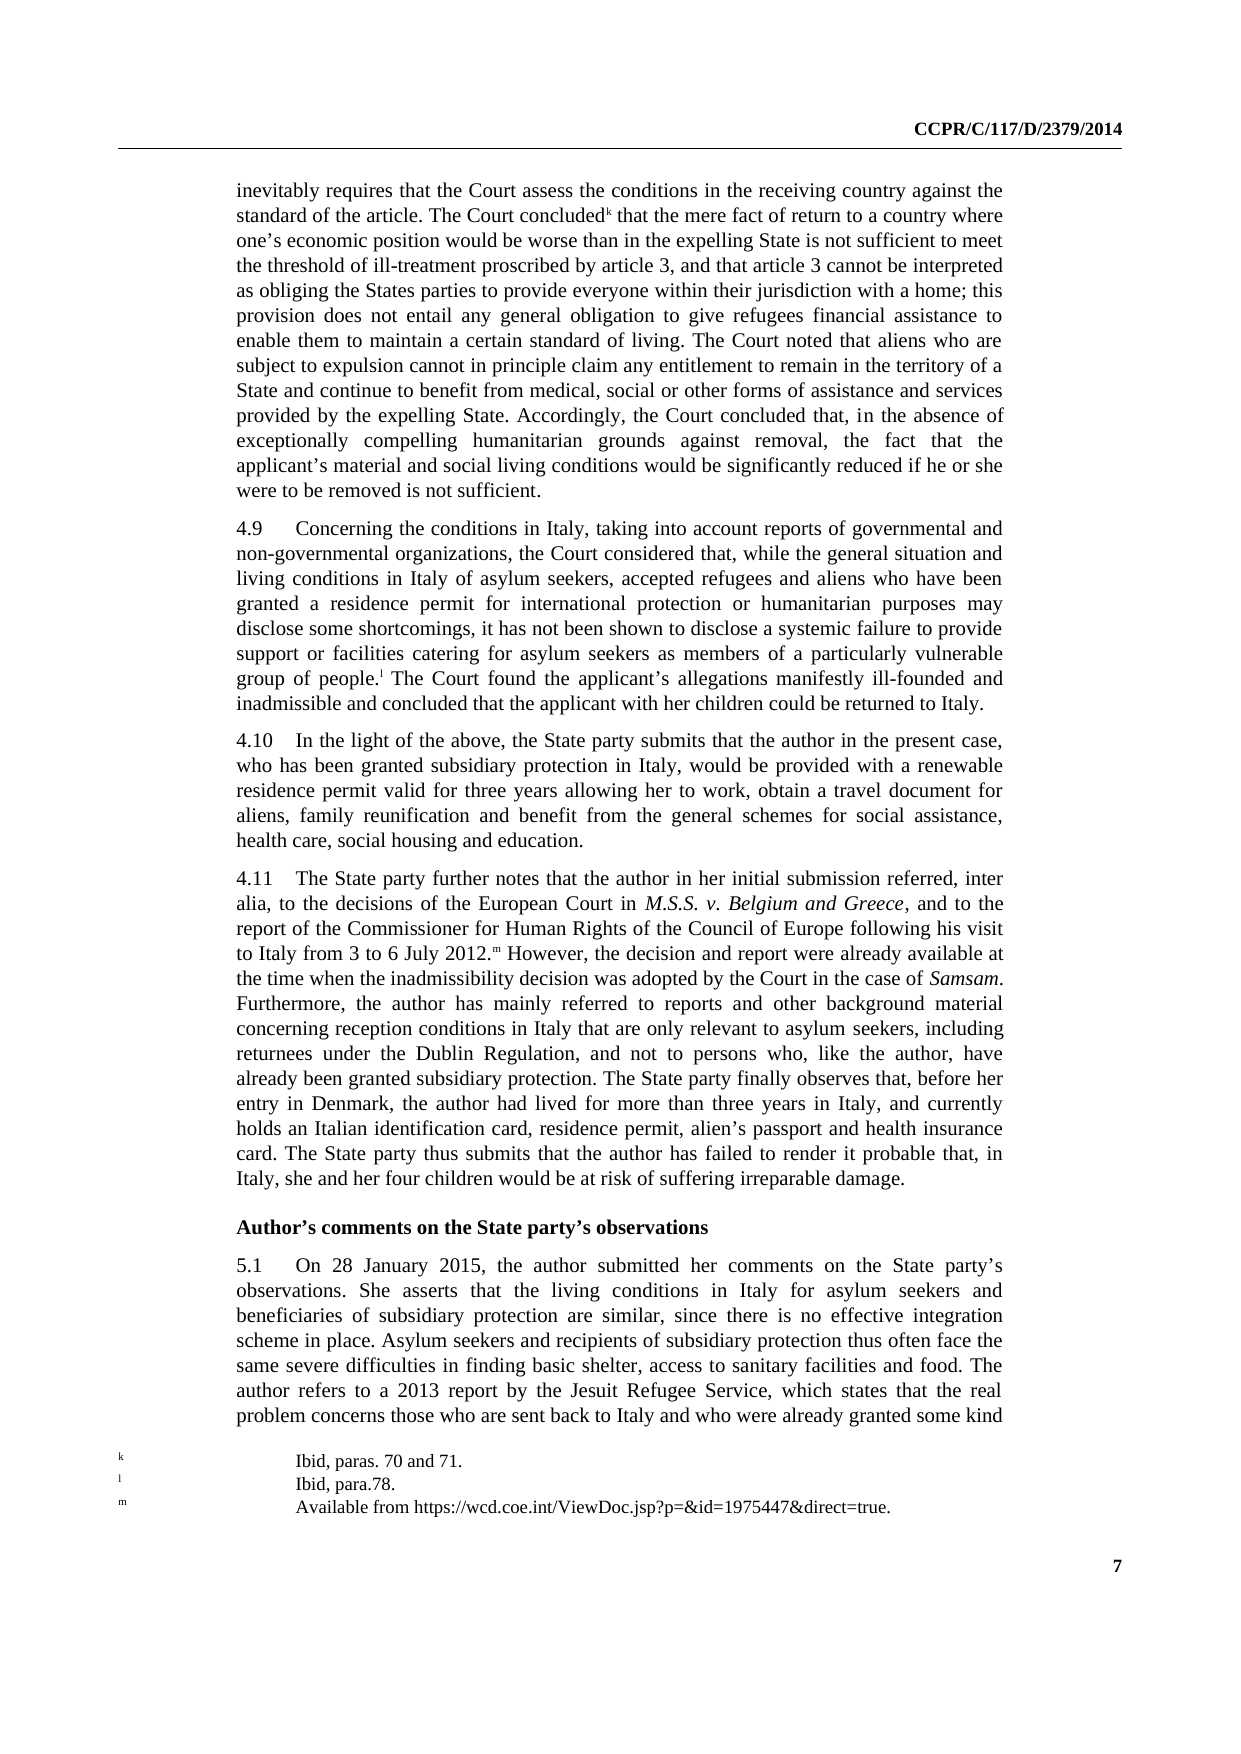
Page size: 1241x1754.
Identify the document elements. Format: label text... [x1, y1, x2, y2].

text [236, 177, 1004, 502]
text 4.10 In the light of the above, the State party submits that the author in the present case, who has been granted subsidiary protection in Italy, would be provided with a renewable residence permit valid for three years allowing her to work, obtain a travel document for aliens, family reunification and benefit from the general schemes for social assistance, health care, social housing and education. [236, 727, 1004, 852]
text 4.11 The State party further notes that the author in her initial submission referred, inter alia, to the decisions of the European Court in M.S.S. v. Belgium and Greece, and to the report of the Commissioner for Human Rights of the Council of Europe following his visit to Italy from 3 to 6 July 2012. However, the decision and report were already available at the time when the inadmissibility decision was adopted by the Court in the case of Samsam. Furthermore, the author has mainly referred to reports and other background material concerning reception conditions in Italy that are only relevant to asylum seekers, including returnees under the Dublin Regulation, and not to persons who, like the author, have already been granted subsidiary protection. The State party finally observes that, before her entry in Denmark, the author had lived for more than three years in Italy, and currently holds an Italian identification card, residence permit, alien’s passport and health insurance card. The State party thus submits that the author has failed to render it probable that, in Italy, she and her four children would be at risk of suffering irreparable damage. [236, 865, 1004, 1190]
text 4.9 Concerning the conditions in Italy, taking into account reports of governmental and non-governmental organizations, the Court considered that, while the general situation and living conditions in Italy of asylum seekers, accepted refugees and aliens who have been granted a residence permit for international protection or humanitarian purposes may disclose some shortcomings, it has not been shown to disclose a systemic failure to provide support or facilities catering for asylum seekers as members of a particularly vulnerable group of people. The Court found the applicant’s allegations manifestly ill-founded and inadmissible and concluded that the applicant with her children could be returned to Italy. [236, 515, 1004, 715]
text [236, 1252, 1004, 1427]
text Author’s comments on the State party’s observations [118, 1215, 1004, 1240]
